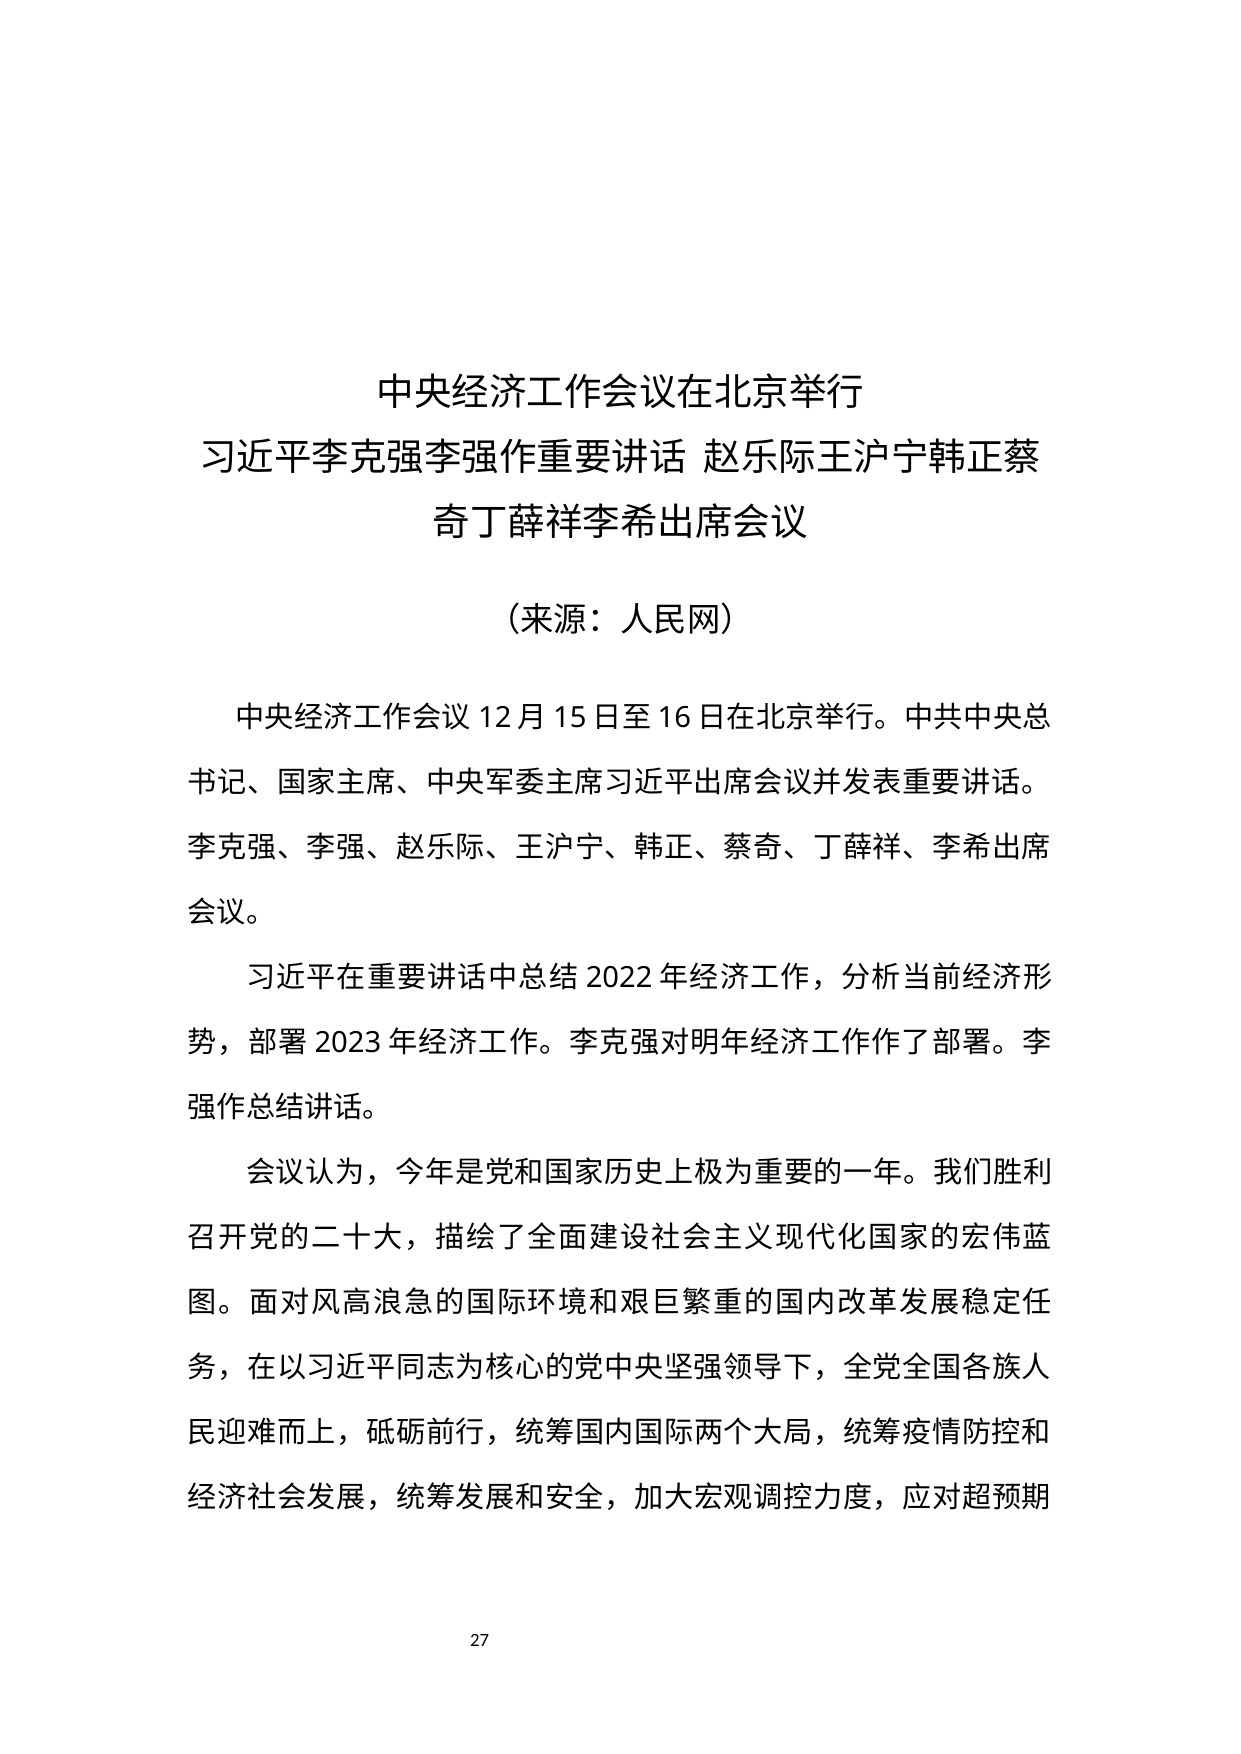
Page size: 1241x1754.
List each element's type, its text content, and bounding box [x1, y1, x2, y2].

text 中央经济工作会议在北京举行 [187, 357, 1053, 422]
text （来源：人民网） [187, 584, 1053, 649]
text 习近平在重要讲话中总结2022年经济工作，分析当前经济形势，部署2023年经济工作。李克强对明年经济工作作了部署。李强作总结讲话。 [187, 942, 1053, 1137]
text 中央经济工作会议12月15日至16日在北京举行。中共中央总书记、国家主席、中央军委主席习近平出席会议并发表重要讲话。李克强、李强、赵乐际、王沪宁、韩正、蔡奇、丁薛祥、李希出席会议。 [187, 682, 1053, 942]
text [187, 1137, 1053, 1527]
text 习近平李克强李强作重要讲话 赵乐际王沪宁韩正蔡奇丁薛祥李希出席会议 [187, 422, 1053, 552]
